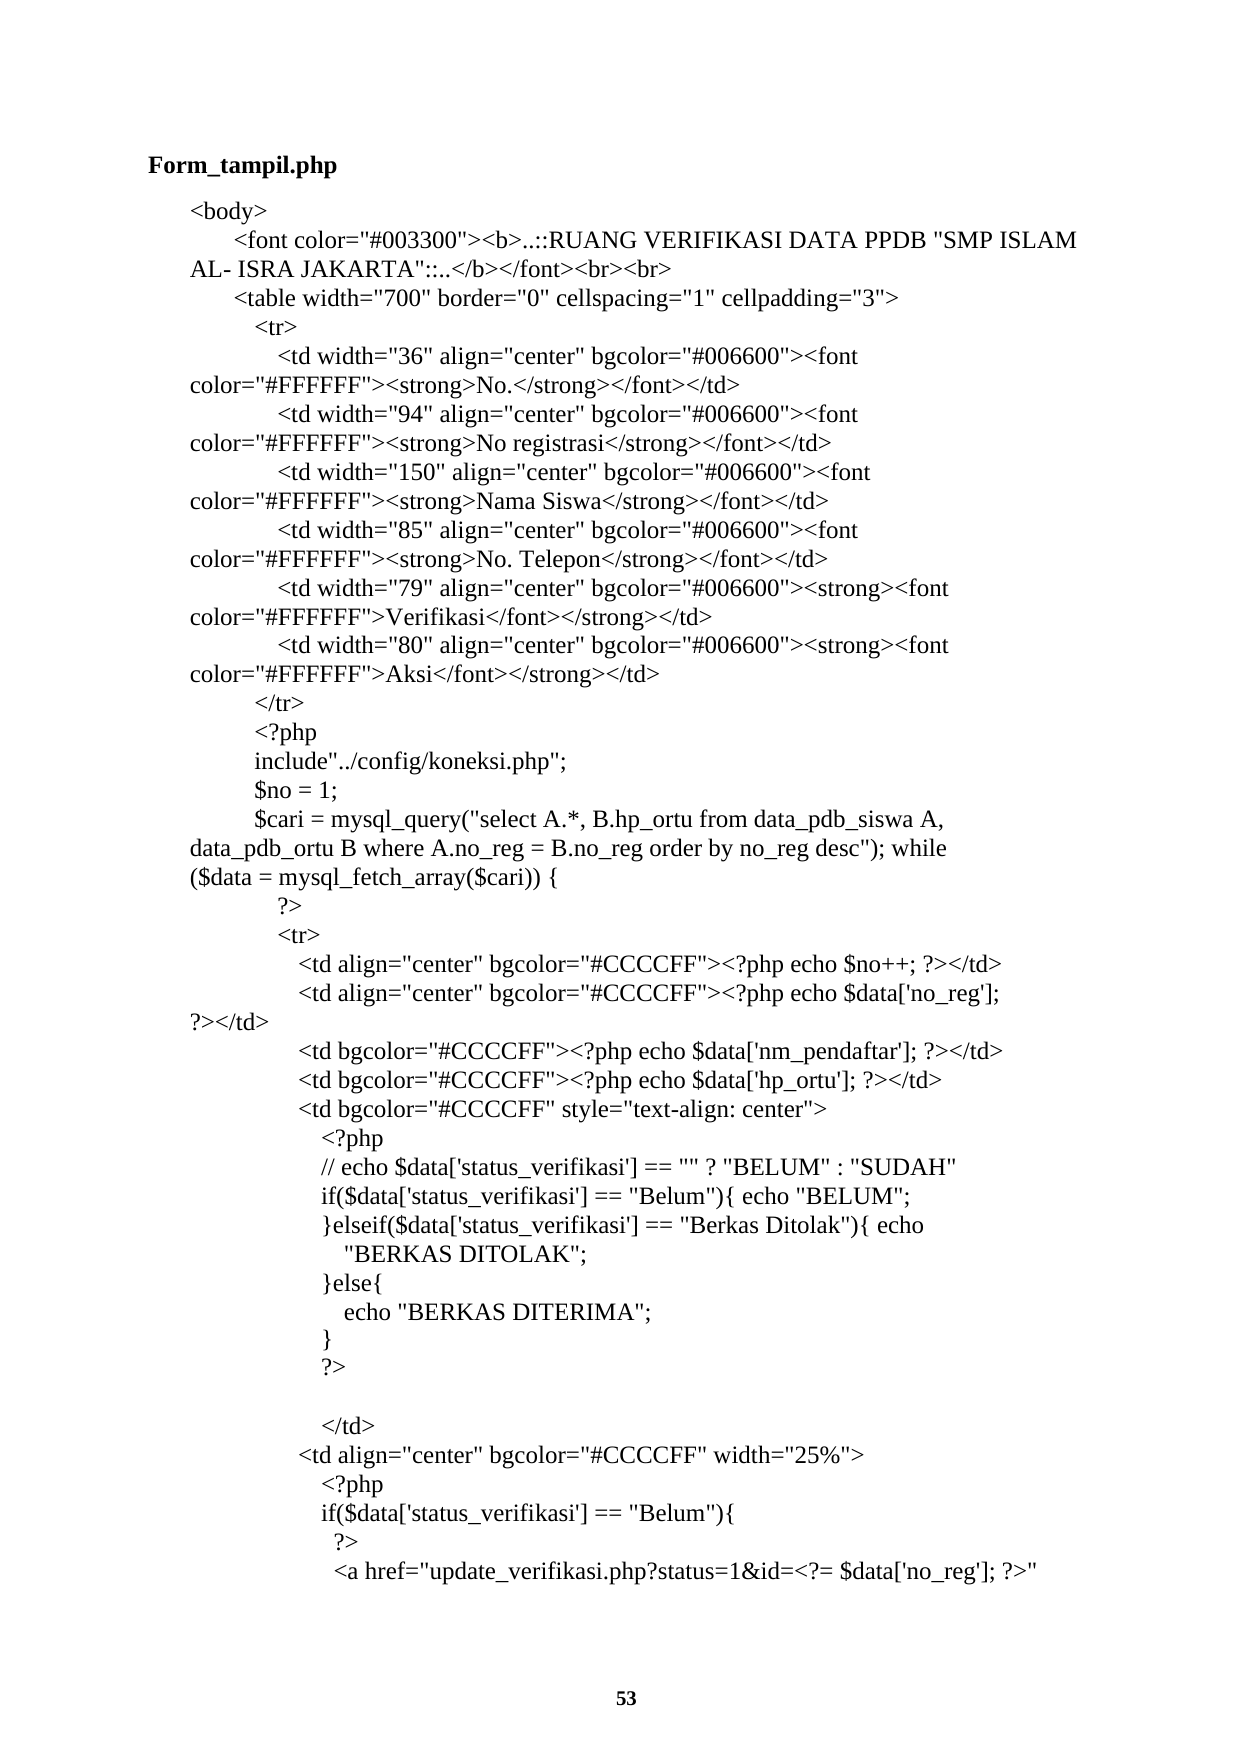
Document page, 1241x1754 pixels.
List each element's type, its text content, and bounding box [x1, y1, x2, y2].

text if($data['status_verifikasi'] == "Belum"){ [321, 1498, 1093, 1527]
text }else{ [321, 1268, 1093, 1297]
text <td width="80" align="center" bgcolor="#006600"><strong><font color="#FFFFFF">Aksi</font></strong></td> [189, 631, 1093, 689]
text <td width="36" align="center" bgcolor="#006600"><font color="#FFFFFF"><strong>No.</strong></font></td> [189, 341, 1093, 399]
text $no = 1; [189, 776, 1093, 804]
text include"../config/koneksi.php"; [189, 747, 1093, 776]
text <td align="center" bgcolor="#CCCCFF" width="25%"> [298, 1440, 1093, 1469]
text <?php [189, 718, 1093, 747]
text $cari = mysql_query("select A.*, B.hp_ortu from data_pdb_siswa A, data_pdb_ortu B where A.no_reg = B.no_reg order by no_reg desc"); while ($data = mysql_fetch_array($cari)) { [189, 804, 964, 891]
text <font color="#003300"><b>..::RUANG VERIFIKASI DATA PPDB "SMP ISLAM AL- ISRA JAKARTA"::..</b></font><br><br> [189, 225, 1093, 283]
text <td width="85" align="center" bgcolor="#006600"><font color="#FFFFFF"><strong>No. Telepon</strong></font></td> [189, 515, 1093, 573]
text <td width="79" align="center" bgcolor="#006600"><strong><font color="#FFFFFF">Verifikasi</font></strong></td> [189, 573, 1093, 631]
text <tr> [189, 312, 1093, 341]
text echo "BERKAS DITERIMA"; [344, 1297, 1093, 1326]
text </tr> [189, 689, 1093, 718]
text <?php [321, 1469, 1093, 1498]
text <td bgcolor="#CCCCFF"><?php echo $data['hp_ortu']; ?></td> [298, 1065, 1093, 1094]
subtitle Form_tampil.php [148, 151, 1093, 179]
text } [321, 1326, 1093, 1353]
text </td> [321, 1411, 1093, 1440]
text <td align="center" bgcolor="#CCCCFF"><?php echo $no++; ?></td> [298, 949, 1093, 978]
text ?> [189, 891, 1093, 920]
text <td bgcolor="#CCCCFF" style="text-align: center"> [298, 1094, 1093, 1123]
text <td align="center" bgcolor="#CCCCFF"><?php echo $data['no_reg']; [298, 978, 1093, 1007]
text <td bgcolor="#CCCCFF"><?php echo $data['nm_pendaftar']; ?></td> [298, 1036, 1093, 1065]
text <table width="700" border="0" cellspacing="1" cellpadding="3"> [189, 283, 1093, 312]
text // echo $data['status_verifikasi'] == "" ? "BELUM" : "SUDAH" if($data['status_verifikasi'] == "Belum"){ echo "BELUM"; [321, 1152, 964, 1210]
text <td width="150" align="center" bgcolor="#006600"><font color="#FFFFFF"><strong>Nama Siswa</strong></font></td> [189, 457, 1093, 515]
text ?> [179, 1527, 1093, 1556]
text <?php [321, 1123, 1093, 1152]
text <td width="94" align="center" bgcolor="#006600"><font color="#FFFFFF"><strong>No registrasi</strong></font></td> [189, 399, 1093, 457]
text ?></td> [189, 1007, 1093, 1036]
text }elseif($data['status_verifikasi'] == "Berkas Ditolak"){ echo "BERKAS DITOLAK"; [321, 1210, 964, 1268]
text <body> [189, 196, 1093, 225]
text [179, 1556, 1093, 1585]
text ?> [321, 1353, 1093, 1381]
text <tr> [189, 920, 1093, 949]
